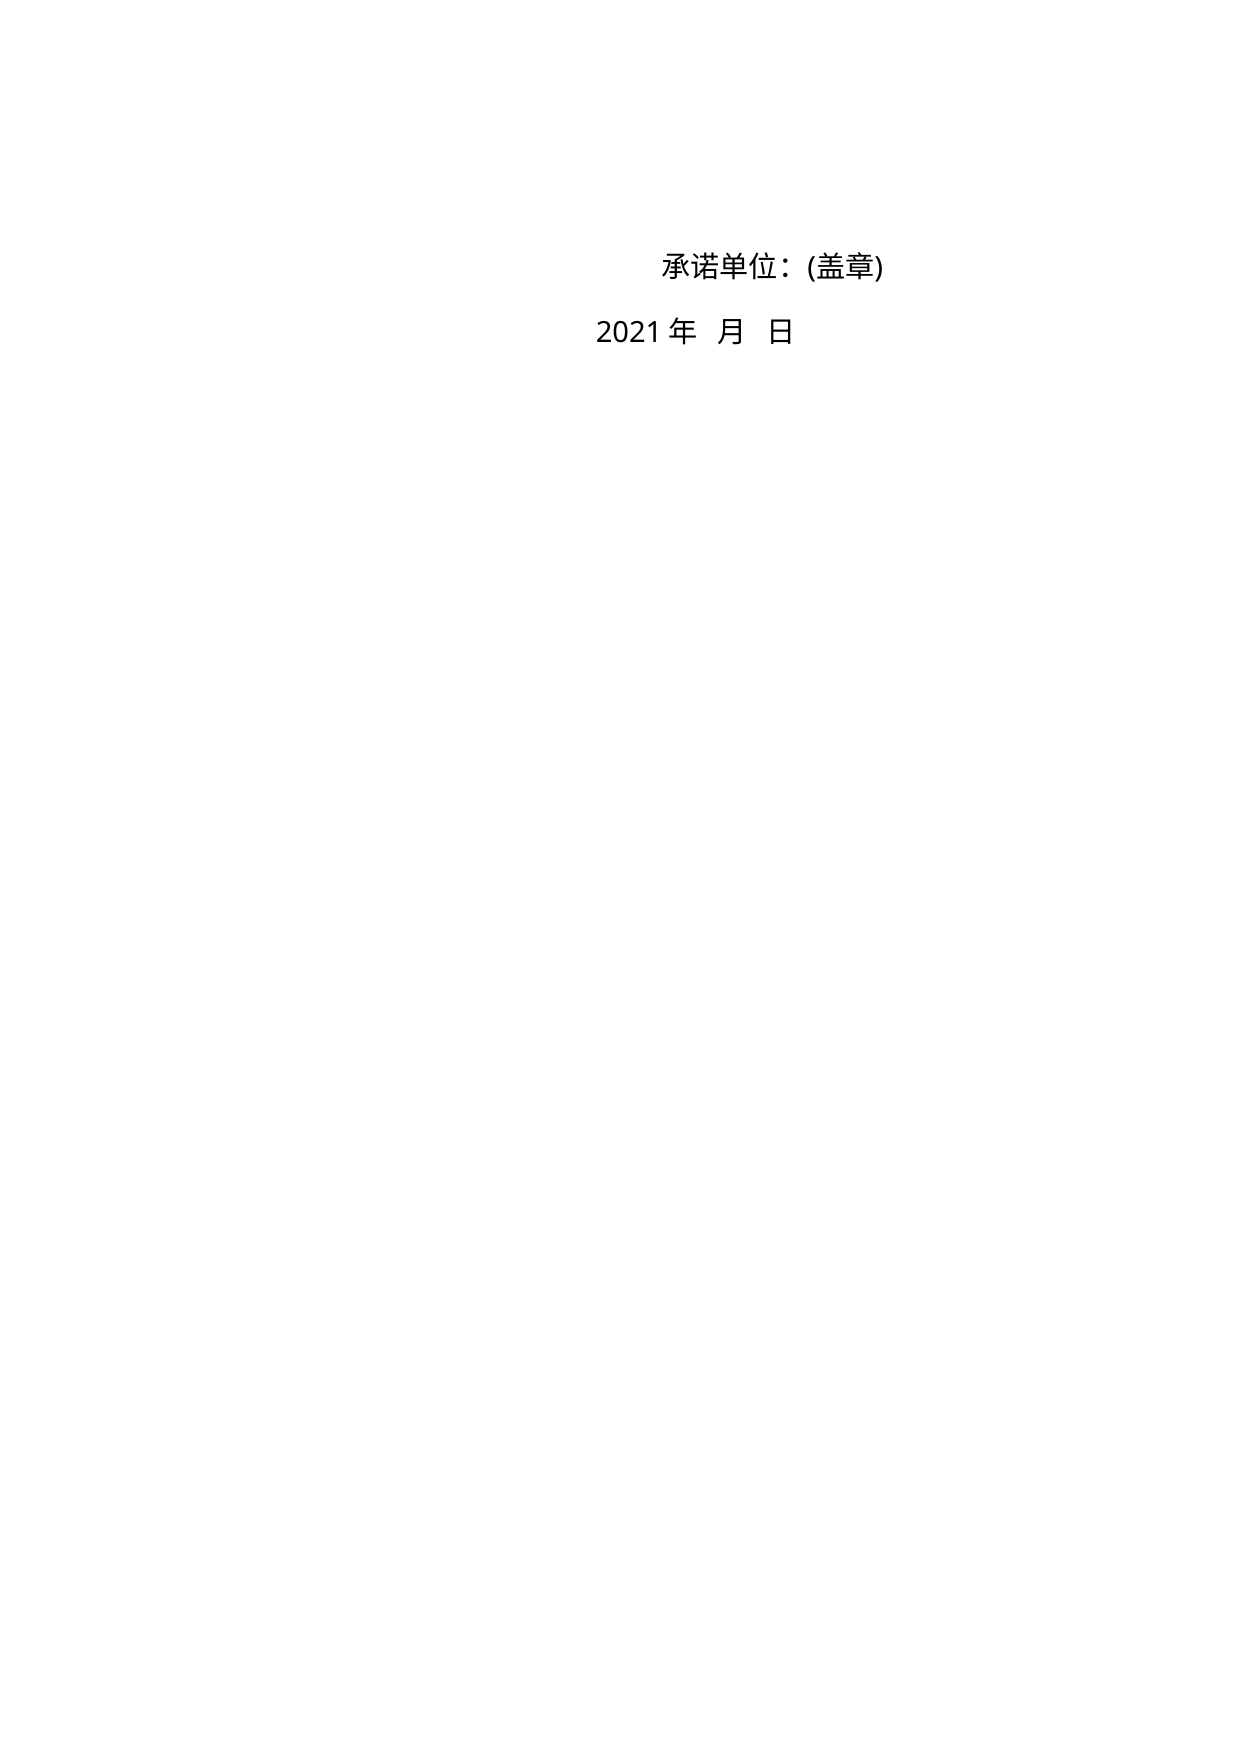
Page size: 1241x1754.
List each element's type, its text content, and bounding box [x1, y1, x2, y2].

text 承诺单位：(盖章) [165, 233, 1028, 298]
text 2021年 月 日 [165, 298, 1028, 363]
